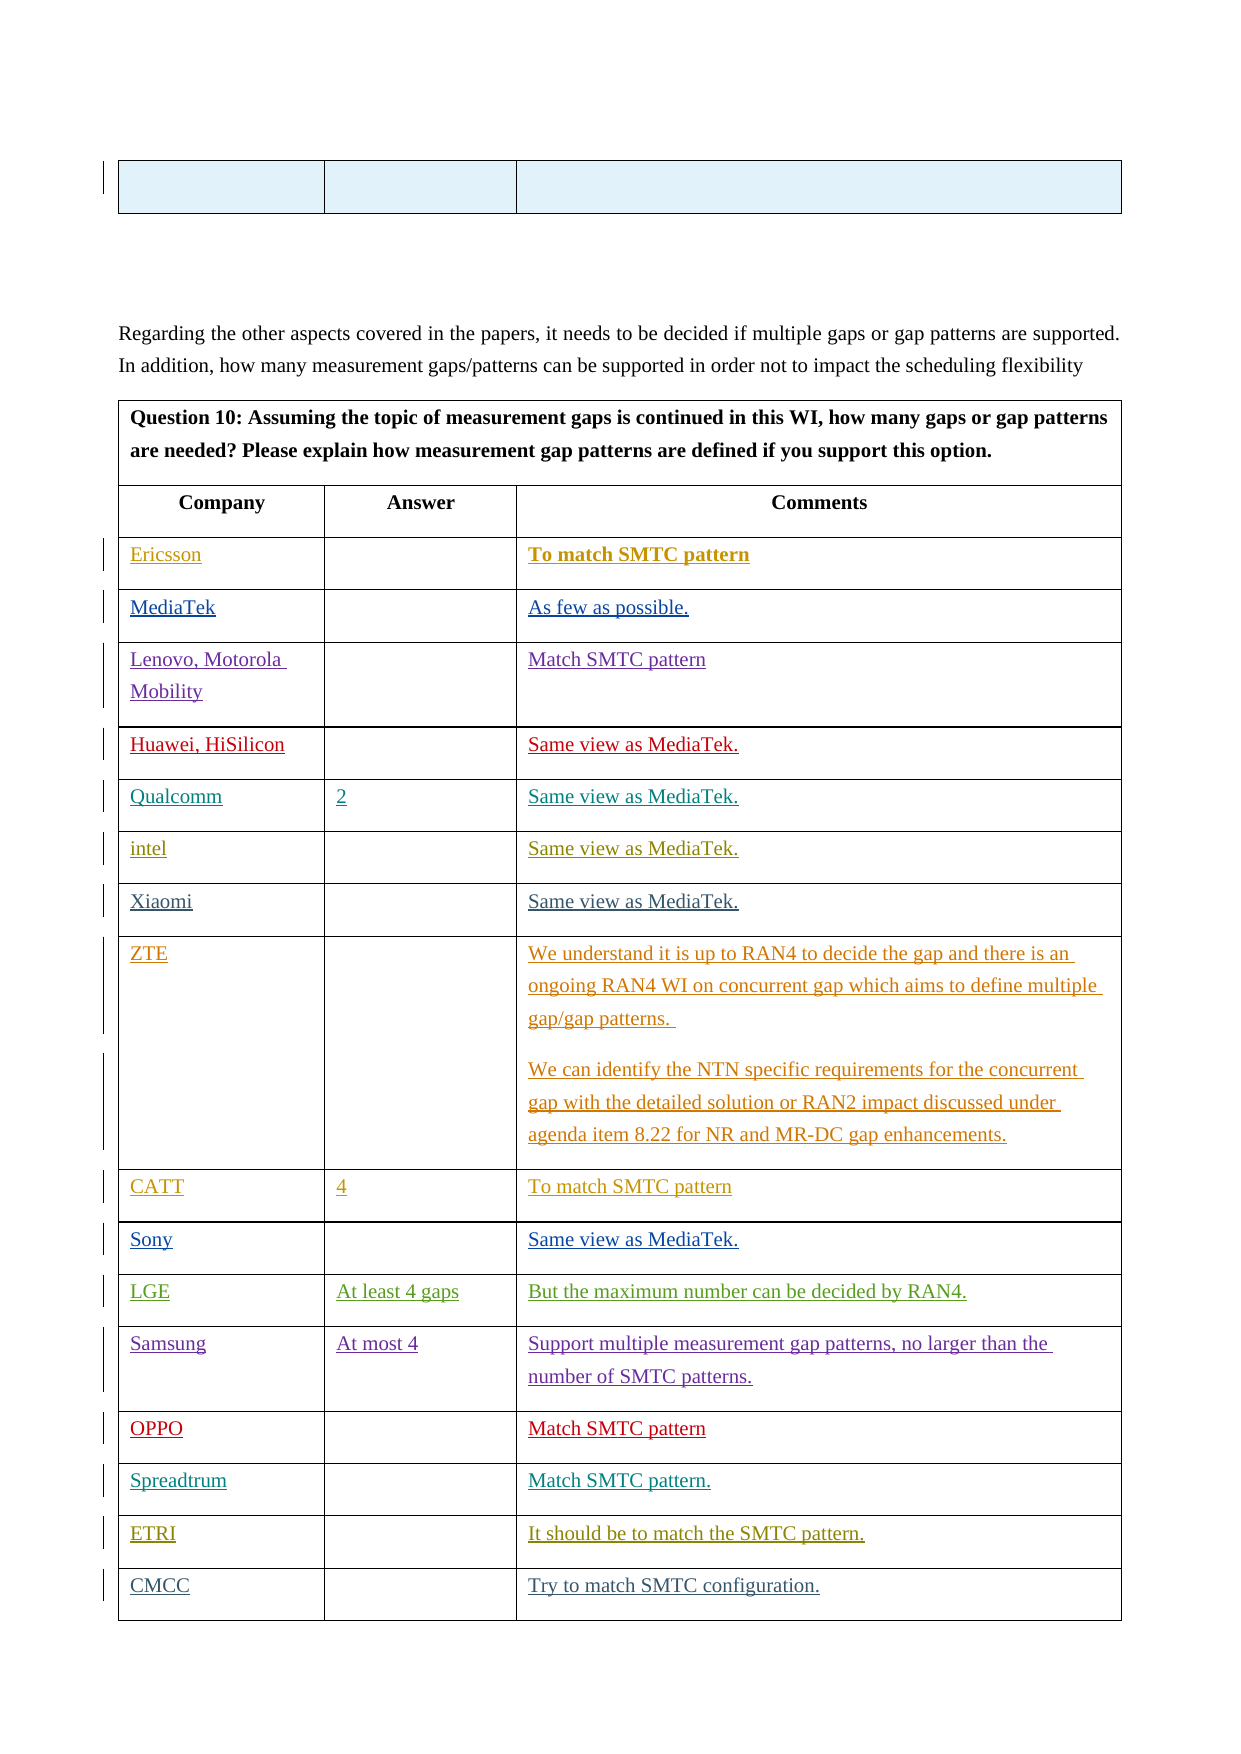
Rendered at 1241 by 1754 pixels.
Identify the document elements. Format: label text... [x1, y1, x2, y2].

table_cell [325, 1275, 516, 1326]
table_cell [325, 884, 516, 936]
table_cell [119, 1464, 324, 1515]
table_cell [325, 1569, 516, 1620]
table_cell [325, 1412, 516, 1463]
table_cell [119, 1223, 324, 1274]
table_cell [119, 884, 324, 936]
table_cell [119, 832, 324, 883]
table_cell [517, 832, 1121, 883]
table_cell [119, 780, 324, 831]
table_cell [119, 538, 324, 589]
table_cell [119, 937, 324, 1169]
table_cell [325, 832, 516, 883]
table_cell [119, 728, 324, 779]
table_cell [119, 1516, 324, 1568]
table_cell [325, 1327, 516, 1411]
table_cell [119, 1170, 324, 1221]
table_cell Company [119, 486, 324, 537]
table_cell [517, 1516, 1121, 1568]
table_cell [325, 643, 516, 726]
table_cell [119, 1412, 324, 1463]
table_cell Answer [325, 486, 516, 537]
text Regarding the other aspects covered in the papers, it needs to be decided if multiple gaps or gap patterns are supported. In addition, how many measurement gaps/patterns can be supported in order not to impact the scheduling flexibility [118, 316, 1122, 381]
table_cell [517, 1327, 1121, 1411]
table_cell [517, 937, 1121, 1169]
table_cell [517, 780, 1121, 831]
table_cell [325, 590, 516, 642]
table_cell [325, 1516, 516, 1568]
table_cell [517, 1412, 1121, 1463]
table_cell [517, 884, 1121, 936]
table_cell [517, 1464, 1121, 1515]
table_cell [325, 538, 516, 589]
table_cell [517, 1170, 1121, 1221]
table_cell [517, 643, 1121, 726]
table_cell [325, 1223, 516, 1274]
table_header Question 10: Assuming the topic of measurement gaps is continued in this WI, how many gaps or gap patterns are needed? Please explain how measurement gap patterns are defined if you support this option. [119, 401, 1121, 485]
table_cell [119, 1327, 324, 1411]
table_cell [325, 728, 516, 779]
table_cell [119, 643, 324, 726]
table_cell Comments [517, 486, 1121, 537]
table_cell [517, 590, 1121, 642]
table_cell [517, 1223, 1121, 1274]
table_cell [119, 1569, 324, 1620]
table_cell [517, 1275, 1121, 1326]
table_cell [325, 937, 516, 1169]
table_cell [517, 728, 1121, 779]
table_cell [517, 1569, 1121, 1620]
table_cell [119, 1275, 324, 1326]
table_cell [325, 1170, 516, 1221]
table_cell [325, 780, 516, 831]
table_cell [517, 538, 1121, 589]
table_cell [119, 590, 324, 642]
table_cell [325, 1464, 516, 1515]
